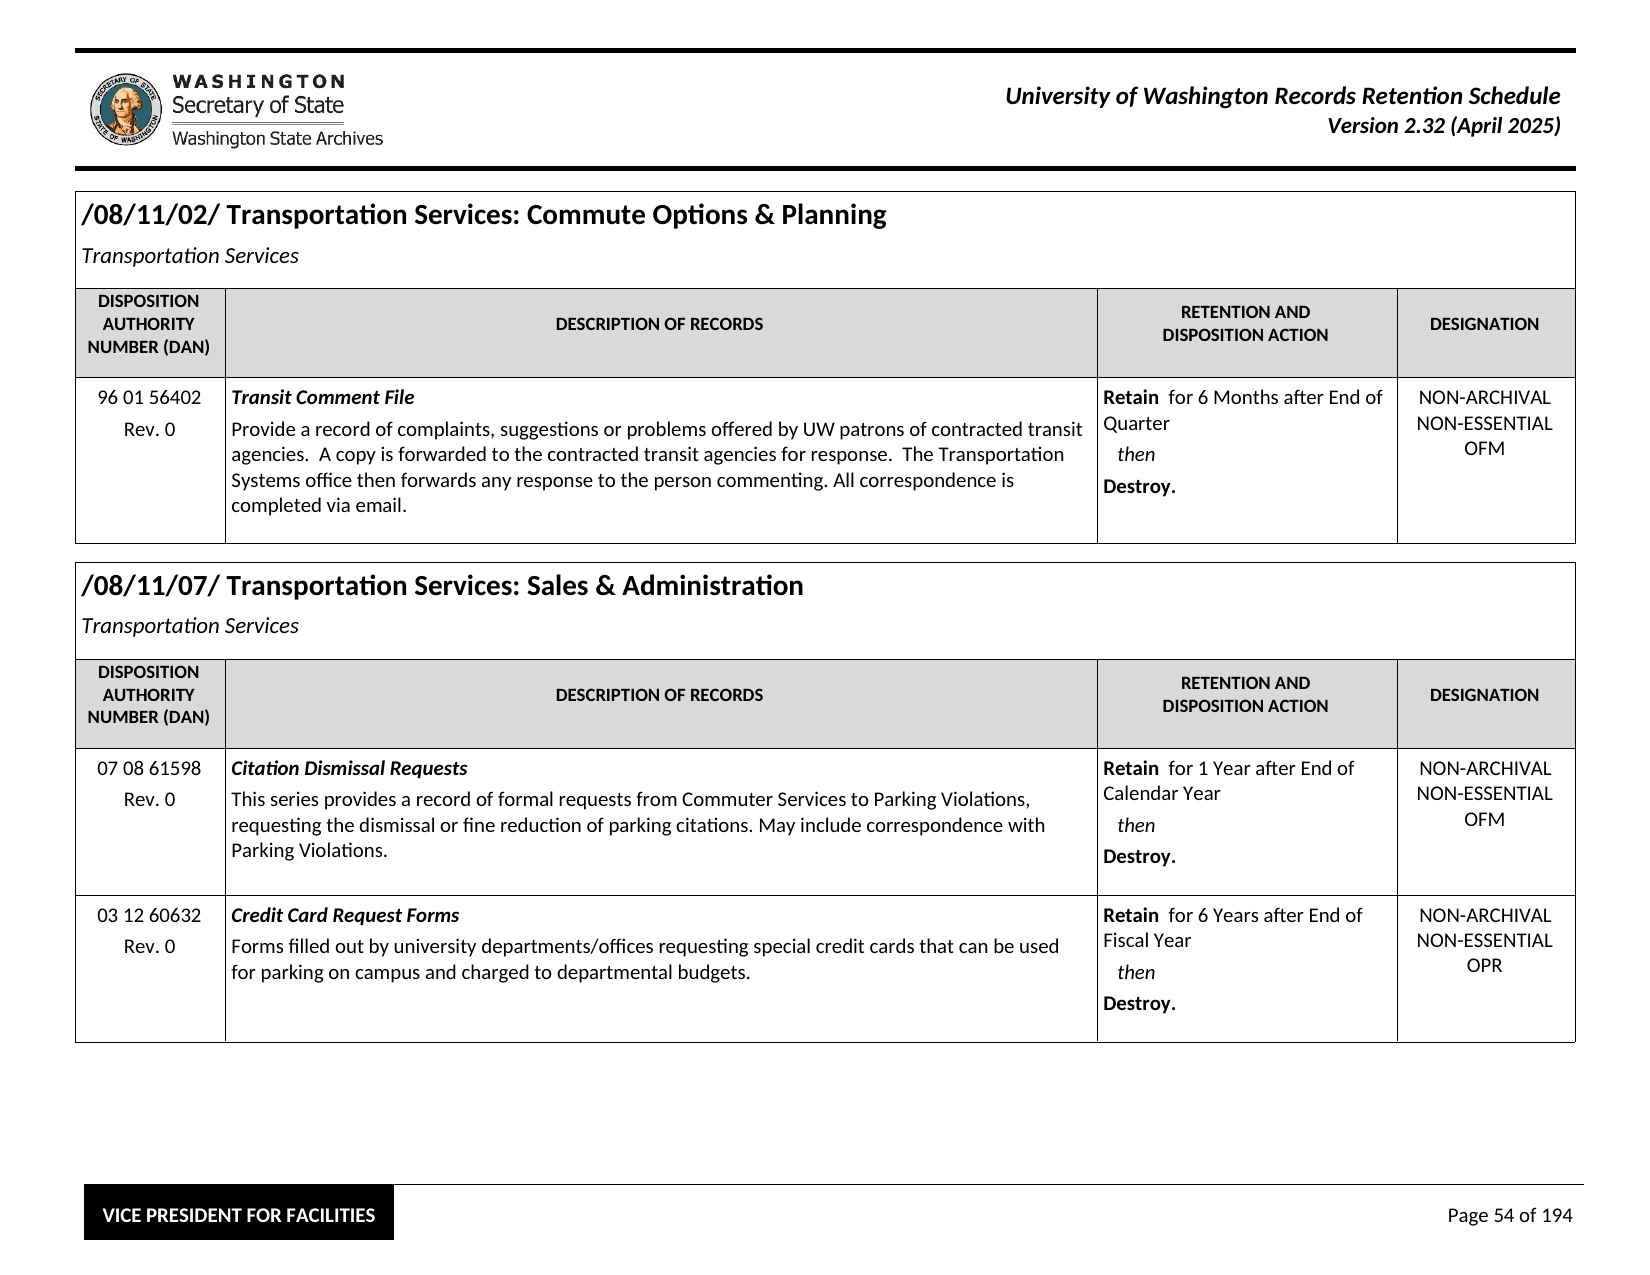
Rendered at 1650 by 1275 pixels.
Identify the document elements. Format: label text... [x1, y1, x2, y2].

table_cell Transit Comment File Provide a record of complaints, suggestions or problems offered by UW patrons of contracted transit agencies. A copy is forwarded to the contracted transit agencies for response. The Transportation Systems office then forwards any response to the person commenting. All correspondence is completed via email. [226, 378, 1097, 543]
table_cell Retain for 1 Year after End of Calendar Year then Destroy. [1098, 749, 1397, 894]
table_cell DESCRIPTION OF RECORDS [226, 660, 1097, 748]
table_cell RETENTION AND DISPOSITION ACTION [1098, 660, 1397, 748]
table_cell NON-ARCHIVAL NON-ESSENTIAL OPR [1398, 896, 1575, 1041]
picture [86, 53, 403, 164]
table_cell Credit Card Request Forms Forms filled out by university departments/offices requesting special credit cards that can be used for parking on campus and charged to departmental budgets. [226, 896, 1097, 1041]
table_cell Retain for 6 Years after End of Fiscal Year then Destroy. [1098, 896, 1397, 1041]
table_cell DISPOSITION AUTHORITY NUMBER (DAN) [76, 660, 225, 748]
table_cell Citation Dismissal Requests This series provides a record of formal requests from Commuter Services to Parking Violations, requesting the dismissal or fine reduction of parking citations. May include correspondence with Parking Violations. [226, 749, 1097, 894]
table_header /08/11/02/ Transportation Services: Commute Options & Planning Transportation Services [76, 192, 1575, 288]
table_cell 96 01 56402 Rev. 0 [76, 378, 225, 543]
table_cell DISPOSITION AUTHORITY NUMBER (DAN) [76, 289, 225, 377]
table_cell DESIGNATION [1398, 289, 1575, 377]
table_cell NON-ARCHIVAL NON-ESSENTIAL OFM [1398, 749, 1575, 894]
table_cell 03 12 60632 Rev. 0 [76, 896, 225, 1041]
table_cell Retain for 6 Months after End of Quarter then Destroy. [1098, 378, 1397, 543]
table_cell DESCRIPTION OF RECORDS [226, 289, 1097, 377]
table_cell DESIGNATION [1398, 660, 1575, 748]
table_header /08/11/07/ Transportation Services: Sales & Administration Transportation Services [76, 563, 1575, 659]
table_cell 07 08 61598 Rev. 0 [76, 749, 225, 894]
table_cell NON-ARCHIVAL NON-ESSENTIAL OFM [1398, 378, 1575, 543]
table_cell RETENTION AND DISPOSITION ACTION [1098, 289, 1397, 377]
